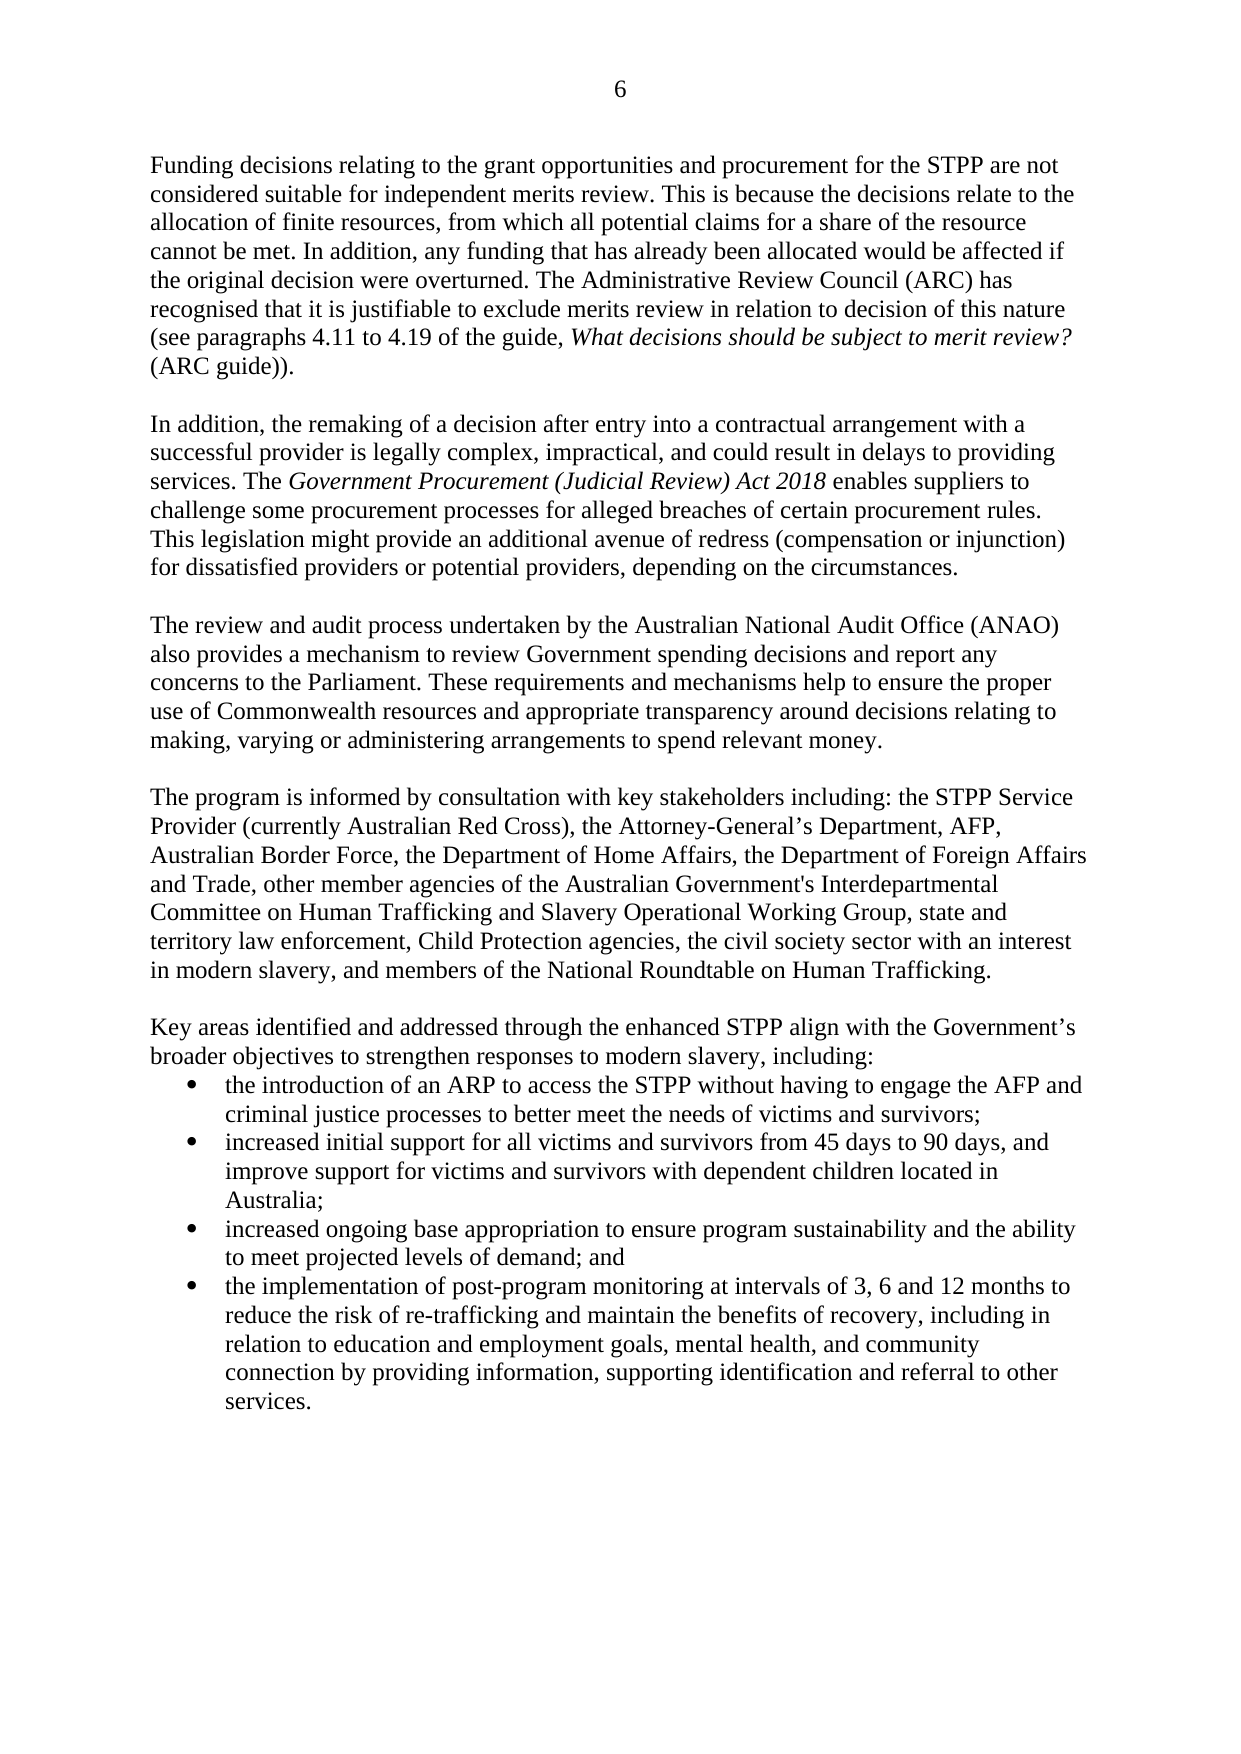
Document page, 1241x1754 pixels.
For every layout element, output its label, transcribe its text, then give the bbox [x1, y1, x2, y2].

text The review and audit process undertaken by the Australian National Audit Office (ANAO) also provides a mechanism to review Government spending decisions and report any concerns to the Parliament. These requirements and mechanisms help to ensure the proper use of Commonwealth resources and appropriate transparency around decisions relating to making, varying or administering arrangements to spend relevant money. [150, 610, 1090, 754]
list the implementation of post-program monitoring at intervals of 3, 6 and 12 months to reduce the risk of re-trafficking and maintain the benefits of recovery, including in relation to education and employment goals, mental health, and community connection by providing information, supporting identification and referral to other services. [187, 1271, 1090, 1415]
text Key areas identified and addressed through the enhanced STPP align with the Government’s broader objectives to strengthen responses to modern slavery, including: [150, 1012, 1090, 1070]
text Funding decisions relating to the grant opportunities and procurement for the STPP are not considered suitable for independent merits review. This is because the decisions relate to the allocation of finite resources, from which all potential claims for a share of the resource cannot be met. In addition, any funding that has already been allocated would be affected if the original decision were overturned. The Administrative Review Council (ARC) has recognised that it is justifiable to exclude merits review in relation to decision of this nature (see paragraphs 4.11 to 4.19 of the guide, What decisions should be subject to merit review? (ARC guide)). [150, 150, 1090, 380]
text The program is informed by consultation with key stakeholders including: the STPP Service Provider (currently Australian Red Cross), the Attorney-General’s Department, AFP, Australian Border Force, the Department of Home Affairs, the Department of Foreign Affairs and Trade, other member agencies of the Australian Government's Interdepartmental Committee on Human Trafficking and Slavery Operational Working Group, state and territory law enforcement, Child Protection agencies, the civil society sector with an interest in modern slavery, and members of the National Roundtable on Human Trafficking. [150, 782, 1090, 984]
list the introduction of an ARP to access the STPP without having to engage the AFP and criminal justice processes to better meet the needs of victims and survivors; [187, 1070, 1090, 1127]
list increased initial support for all victims and survivors from 45 days to 90 days, and improve support for victims and survivors with dependent children located in Australia; [187, 1127, 1090, 1214]
list increased ongoing base appropriation to ensure program sustainability and the ability to meet projected levels of demand; and [187, 1214, 1090, 1271]
text In addition, the remaking of a decision after entry into a contractual arrangement with a successful provider is legally complex, impractical, and could result in delays to providing services. The Government Procurement (Judicial Review) Act 2018 enables suppliers to challenge some procurement processes for alleged breaches of certain procurement rules. This legislation might provide an additional avenue of redress (compensation or injunction) for dissatisfied providers or potential providers, depending on the circumstances. [150, 409, 1090, 581]
